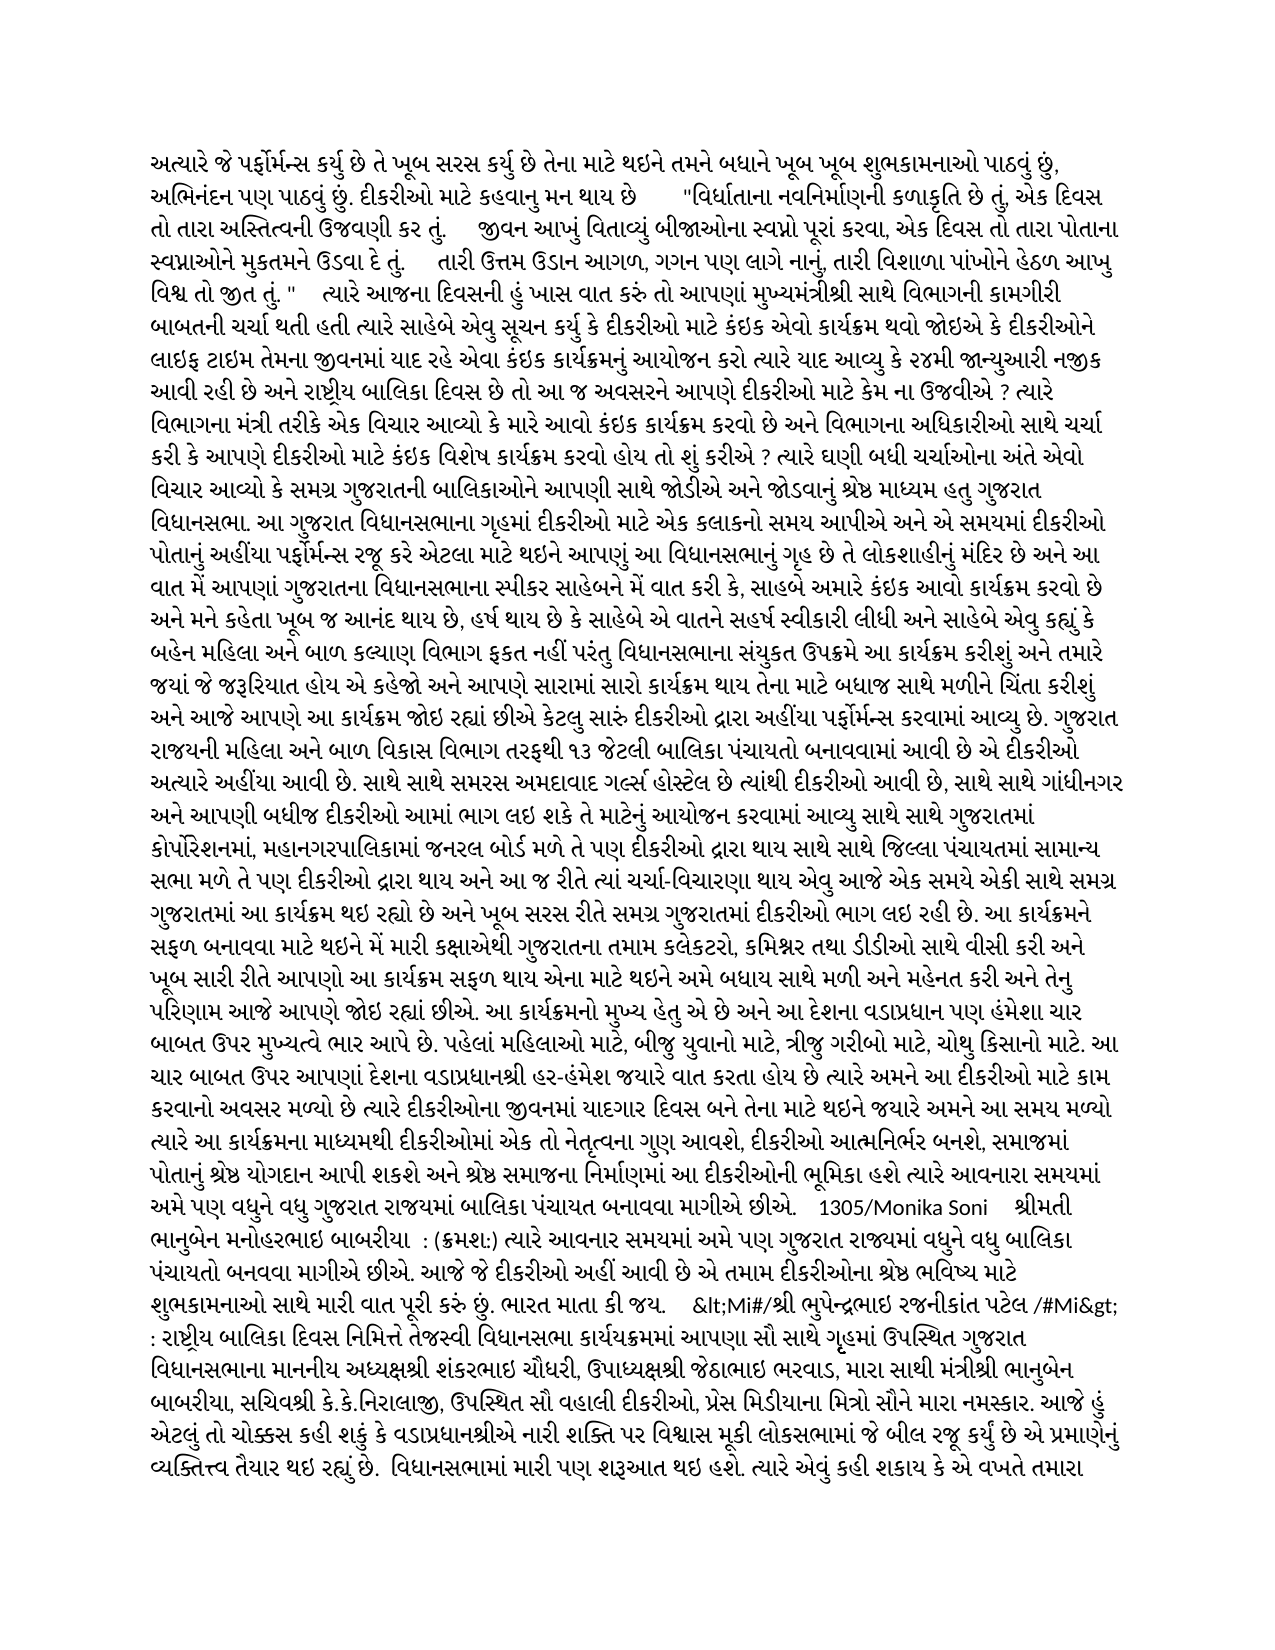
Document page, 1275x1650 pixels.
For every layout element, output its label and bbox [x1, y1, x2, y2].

text [150, 150, 1125, 1483]
